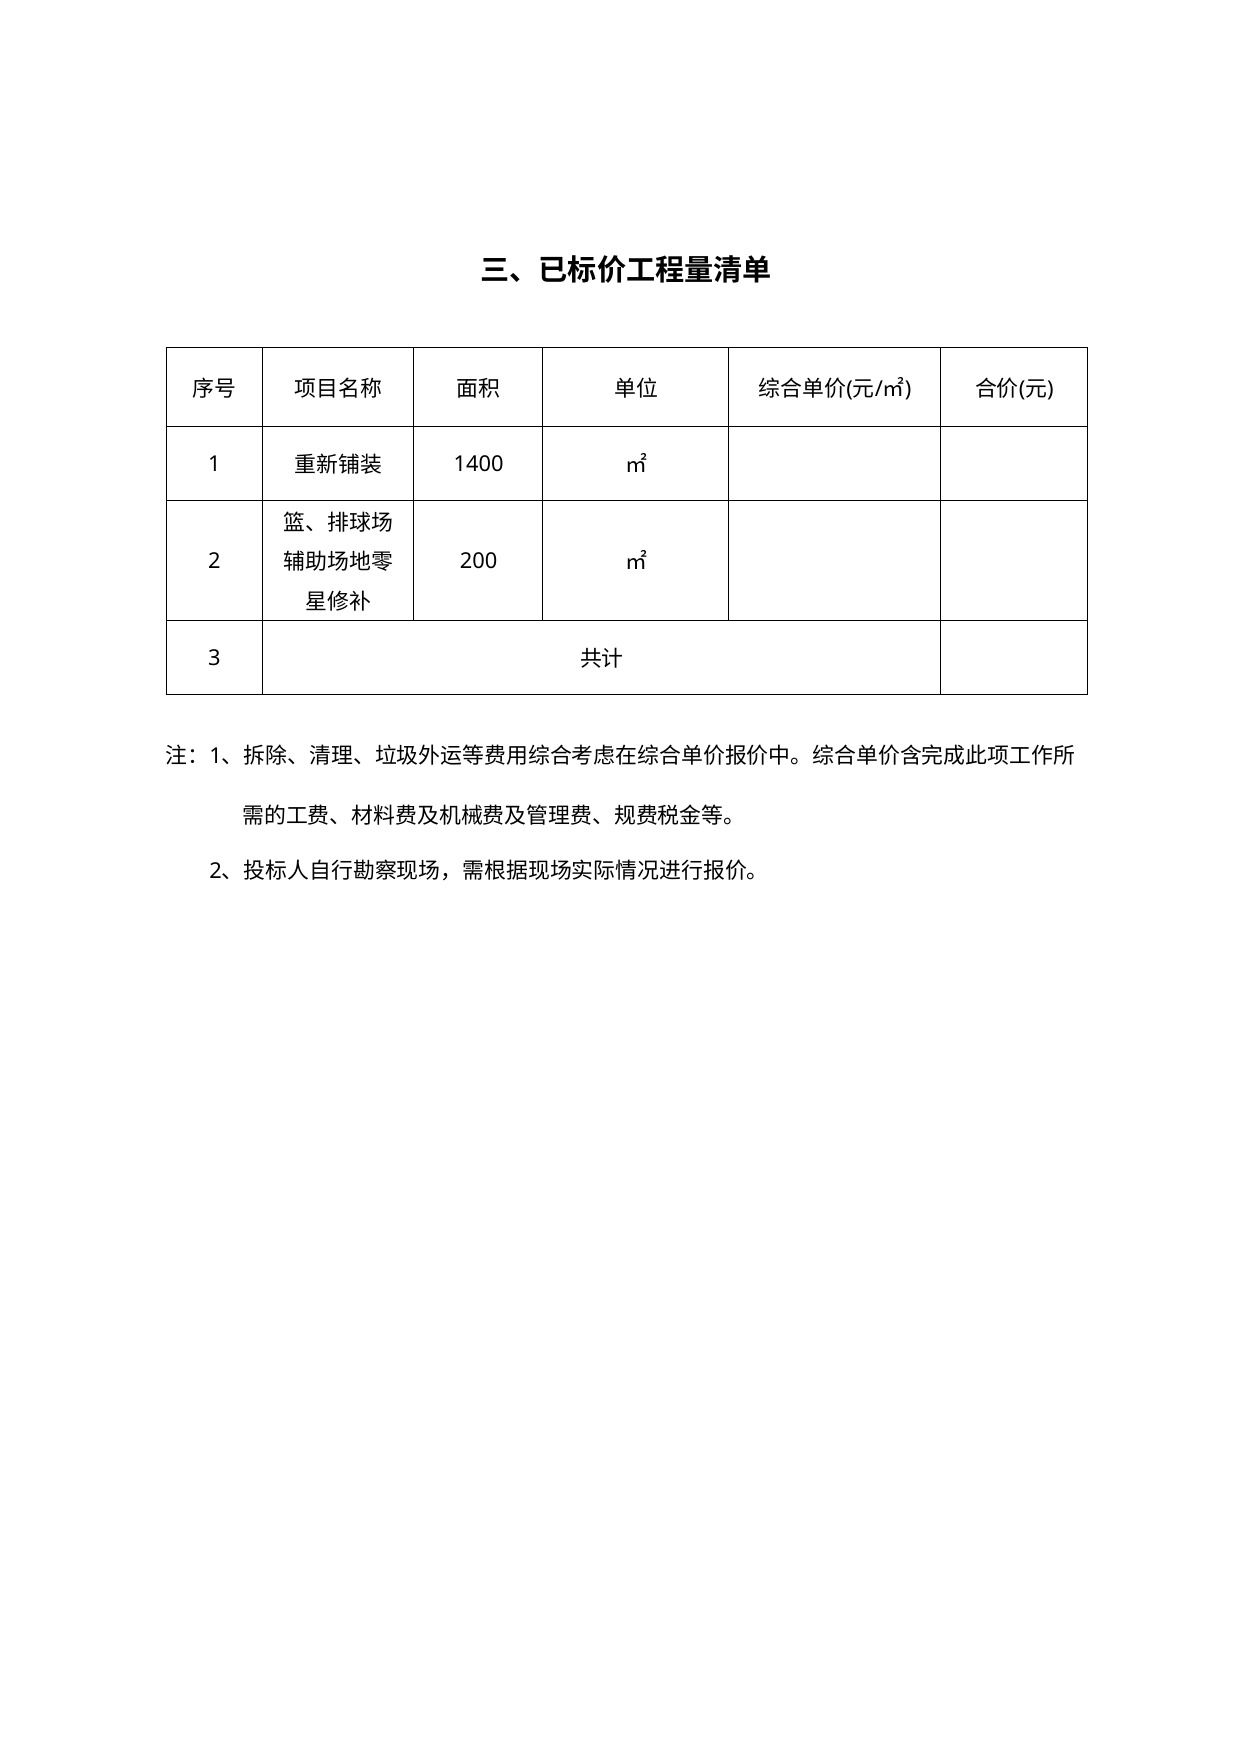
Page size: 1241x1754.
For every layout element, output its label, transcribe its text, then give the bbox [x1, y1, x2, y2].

table_cell 2 [167, 501, 262, 620]
table_cell 1400 [414, 427, 542, 500]
text 三、已标价工程量清单 [165, 228, 1087, 307]
table_cell [941, 501, 1087, 620]
table_cell 1 [167, 427, 262, 500]
text 注：1、拆除、清理、垃圾外运等费用综合考虑在综合单价报价中。综合单价含完成此项工作所需的工费、材料费及机械费及管理费、规费税金等。 [165, 734, 1087, 834]
table_cell [729, 427, 940, 500]
table_header 单位 [543, 348, 728, 426]
table_header 合价(元) [941, 348, 1087, 426]
table_cell [941, 427, 1087, 500]
table_cell [729, 501, 940, 620]
table_header 面积 [414, 348, 542, 426]
table_cell 共计 [263, 621, 940, 694]
table_header 序号 [167, 348, 262, 426]
table_cell 重新铺装 [263, 427, 413, 500]
table_header 项目名称 [263, 348, 413, 426]
table_cell ㎡ [543, 501, 728, 620]
table_cell 篮、排球场辅助场地零星修补 [263, 501, 413, 620]
table_header 综合单价(元/㎡) [729, 348, 940, 426]
text 2、投标人自行勘察现场，需根据现场实际情况进行报价。 [165, 849, 1087, 889]
table_cell 200 [414, 501, 542, 620]
table_cell [941, 621, 1087, 694]
table_cell ㎡ [543, 427, 728, 500]
table_cell 3 [167, 621, 262, 694]
